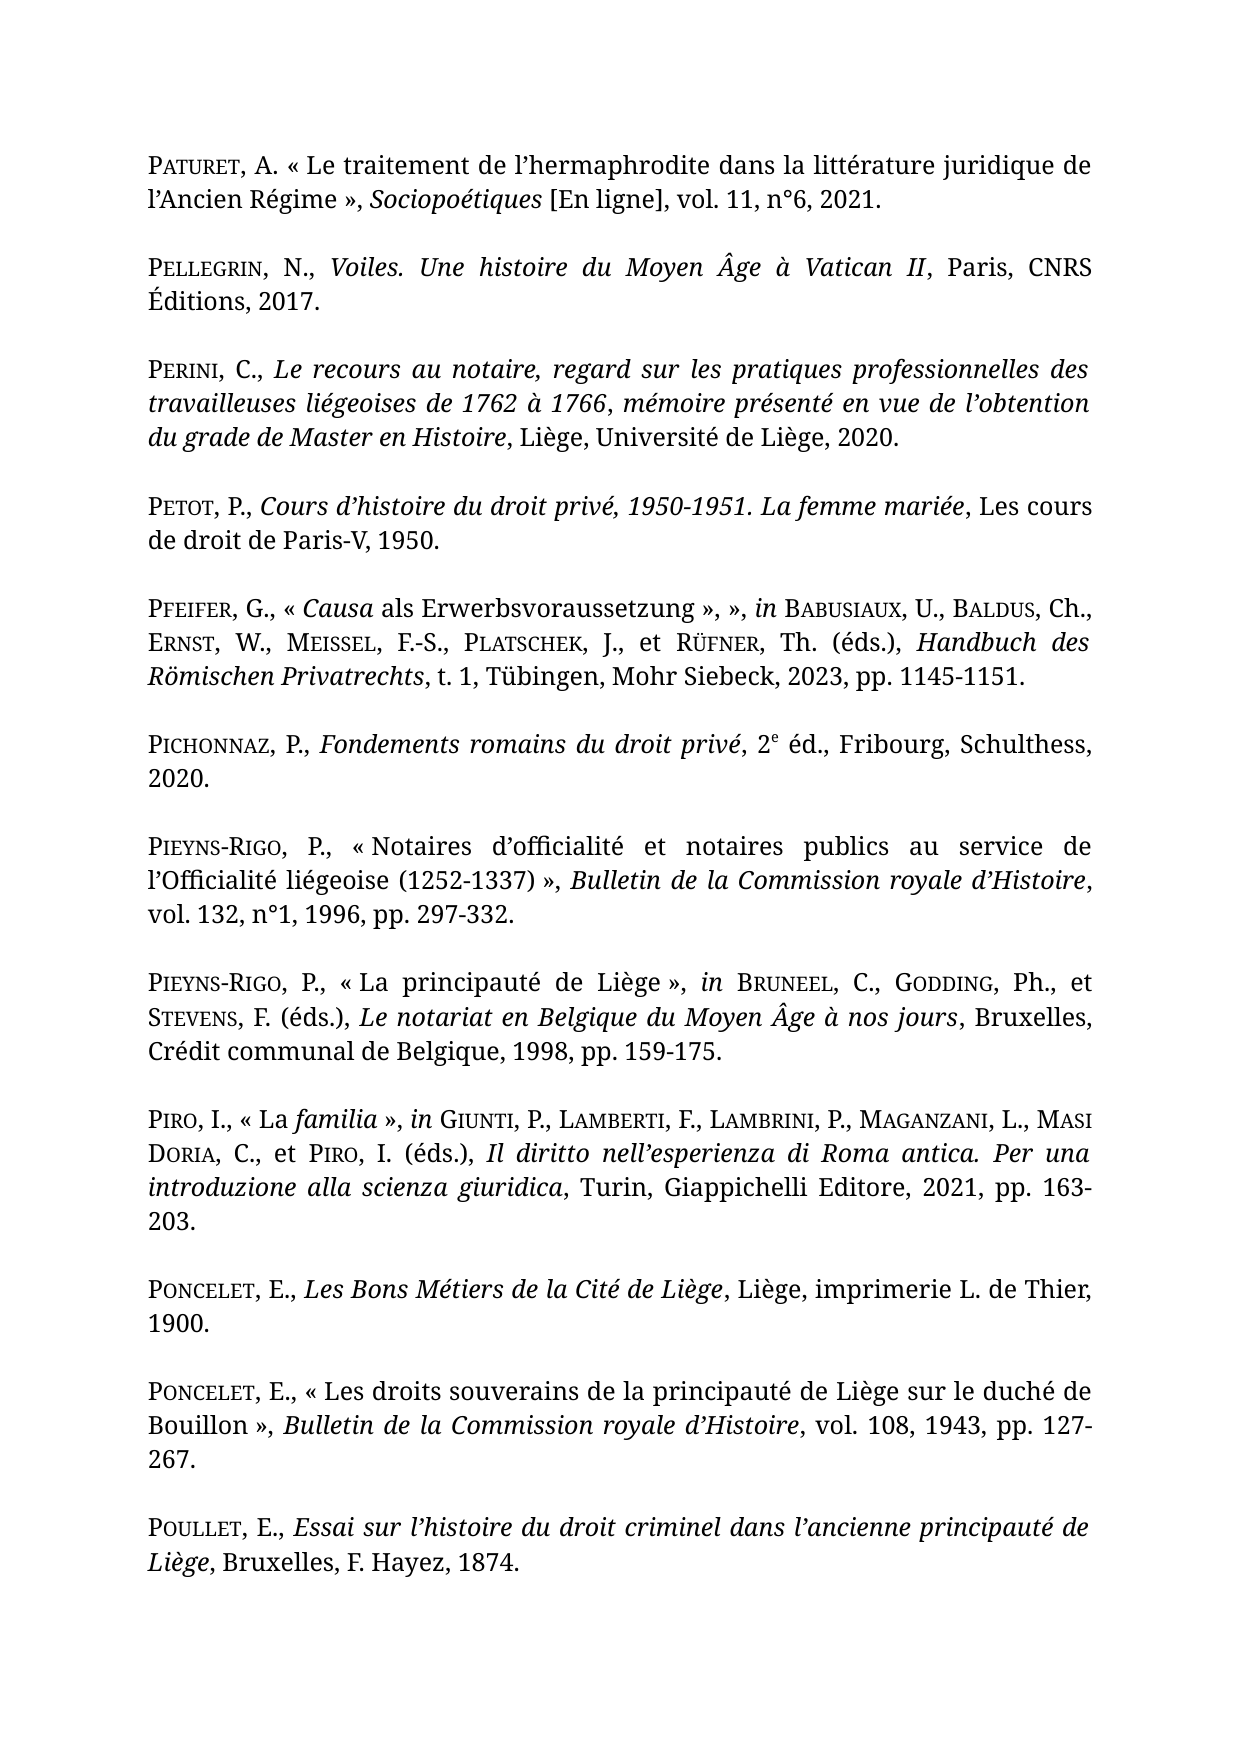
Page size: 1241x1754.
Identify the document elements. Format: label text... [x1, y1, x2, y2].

text Pichonnaz, P., Fondements romains du droit privé, 2e éd., Fribourg, Schulthess, 2020. [148, 727, 1093, 795]
text Petot, P., Cours d’histoire du droit privé, 1950-1951. La femme mariée, Les cours de droit de Paris-V, 1950. [148, 488, 1093, 556]
text Poncelet, E., Les Bons Métiers de la Cité de Liège, Liège, imprimerie L. de Thier, 1900. [148, 1272, 1093, 1340]
text Poncelet, E., « Les droits souverains de la principauté de Liège sur le duché de Bouillon », Bulletin de la Commission royale d’Histoire, vol. 108, 1943, pp. 127-267. [148, 1374, 1093, 1476]
text Paturet, A. « Le traitement de l’hermaphrodite dans la littérature juridique de l’Ancien Régime », Sociopoétiques [En ligne], vol. 11, n°6, 2021. [148, 148, 1093, 216]
text Piro, I., « La familia », in Giunti, P., Lamberti, F., Lambrini, P., Maganzani, L., Masi Doria, C., et Piro, I. (éds.), Il diritto nell’esperienza di Roma antica. Per una introduzione alla scienza giuridica, Turin, Giappichelli Editore, 2021, pp. 163-203. [148, 1101, 1093, 1238]
text Pieyns-Rigo, P., « Notaires d’officialité et notaires publics au service de l’Officialité liégeoise (1252-1337) », Bulletin de la Commission royale d’Histoire, vol. 132, n°1, 1996, pp. 297-332. [148, 829, 1093, 931]
text Perini, C., Le recours au notaire, regard sur les pratiques professionnelles des travailleuses liégeoises de 1762 à 1766, mémoire présenté en vue de l’obtention du grade de Master en Histoire, Liège, Université de Liège, 2020. [148, 352, 1093, 454]
text Pfeifer, G., « Causa als Erwerbsvoraussetzung », », in Babusiaux, U., Baldus, Ch., Ernst, W., Meissel, F.-S., Platschek, J., et Rüfner, Th. (éds.), Handbuch des Römischen Privatrechts, t. 1, Tübingen, Mohr Siebeck, 2023, pp. 1145-1151. [148, 590, 1093, 693]
text Poullet, E., Essai sur l’histoire du droit criminel dans l’ancienne principauté de Liège, Bruxelles, F. Hayez, 1874. [148, 1510, 1093, 1578]
text Pellegrin, N., Voiles. Une histoire du Moyen Âge à Vatican II, Paris, CNRS Éditions, 2017. [148, 250, 1093, 318]
text Pieyns-Rigo, P., « La principauté de Liège », in Bruneel, C., Godding, Ph., et Stevens, F. (éds.), Le notariat en Belgique du Moyen Âge à nos jours, Bruxelles, Crédit communal de Belgique, 1998, pp. 159-175. [148, 965, 1093, 1067]
